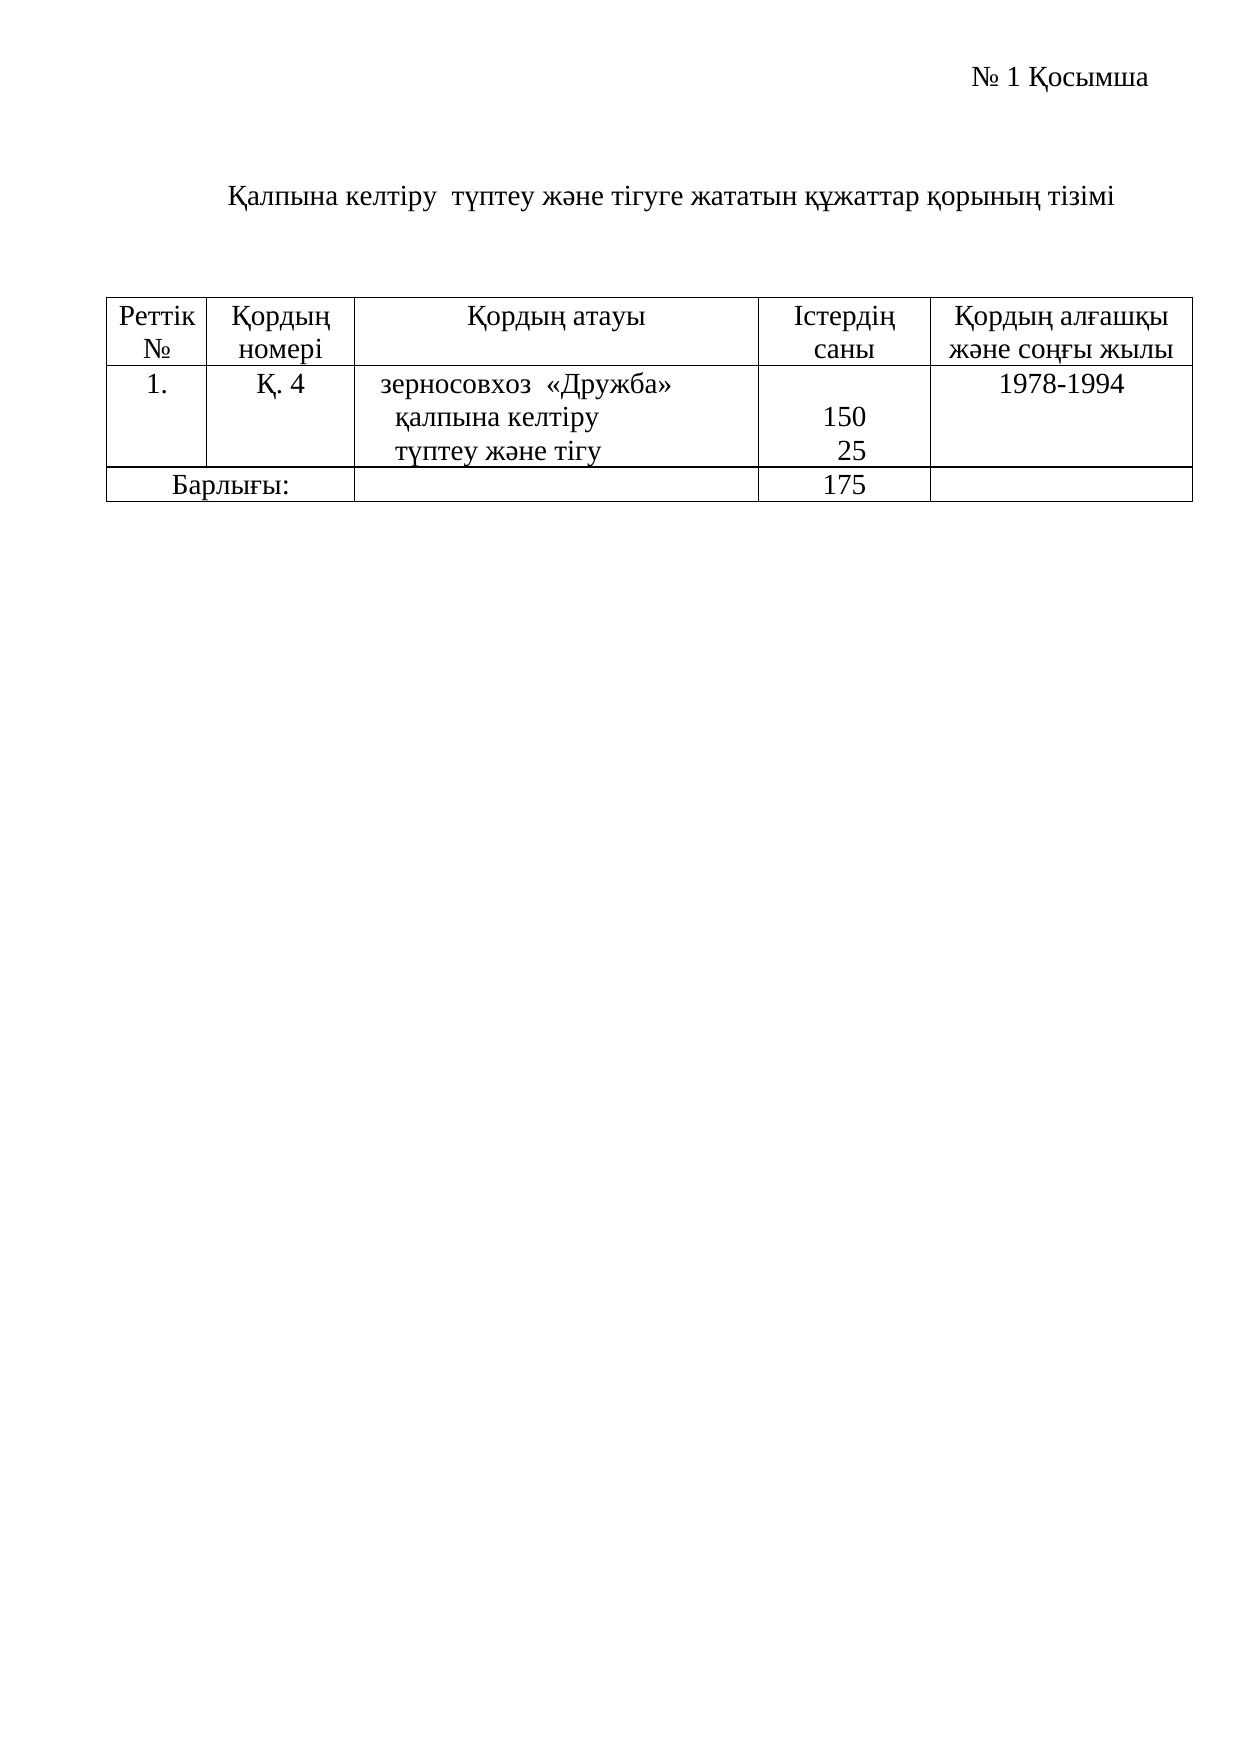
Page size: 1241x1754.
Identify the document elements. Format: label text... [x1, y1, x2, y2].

text Қалпына келтіру түптеу және тігуге жататын құжаттар қорының тізімі [118, 178, 1181, 211]
table_header Реттік № [107, 298, 206, 365]
table_cell 1. [107, 366, 206, 466]
table_cell [355, 468, 758, 501]
table_cell Қ. 4 [207, 366, 354, 466]
table_cell Барлығы: [107, 468, 354, 501]
table_header Істердің саны [759, 298, 930, 365]
table_cell 1978-1994 [931, 366, 1192, 466]
table_header Қордың алғашқы және соңғы жылы [931, 298, 1192, 365]
table_header Қордың номері [207, 298, 354, 365]
table_cell [931, 468, 1192, 501]
table_cell зерносовхоз «Дружба» қалпына келтіру түптеу және тігу [355, 366, 758, 466]
table_cell 175 [759, 468, 930, 501]
text № 1 Қосымша [118, 59, 1181, 93]
table_cell 150 25 [759, 366, 930, 466]
table_header Қордың атауы [355, 298, 758, 365]
